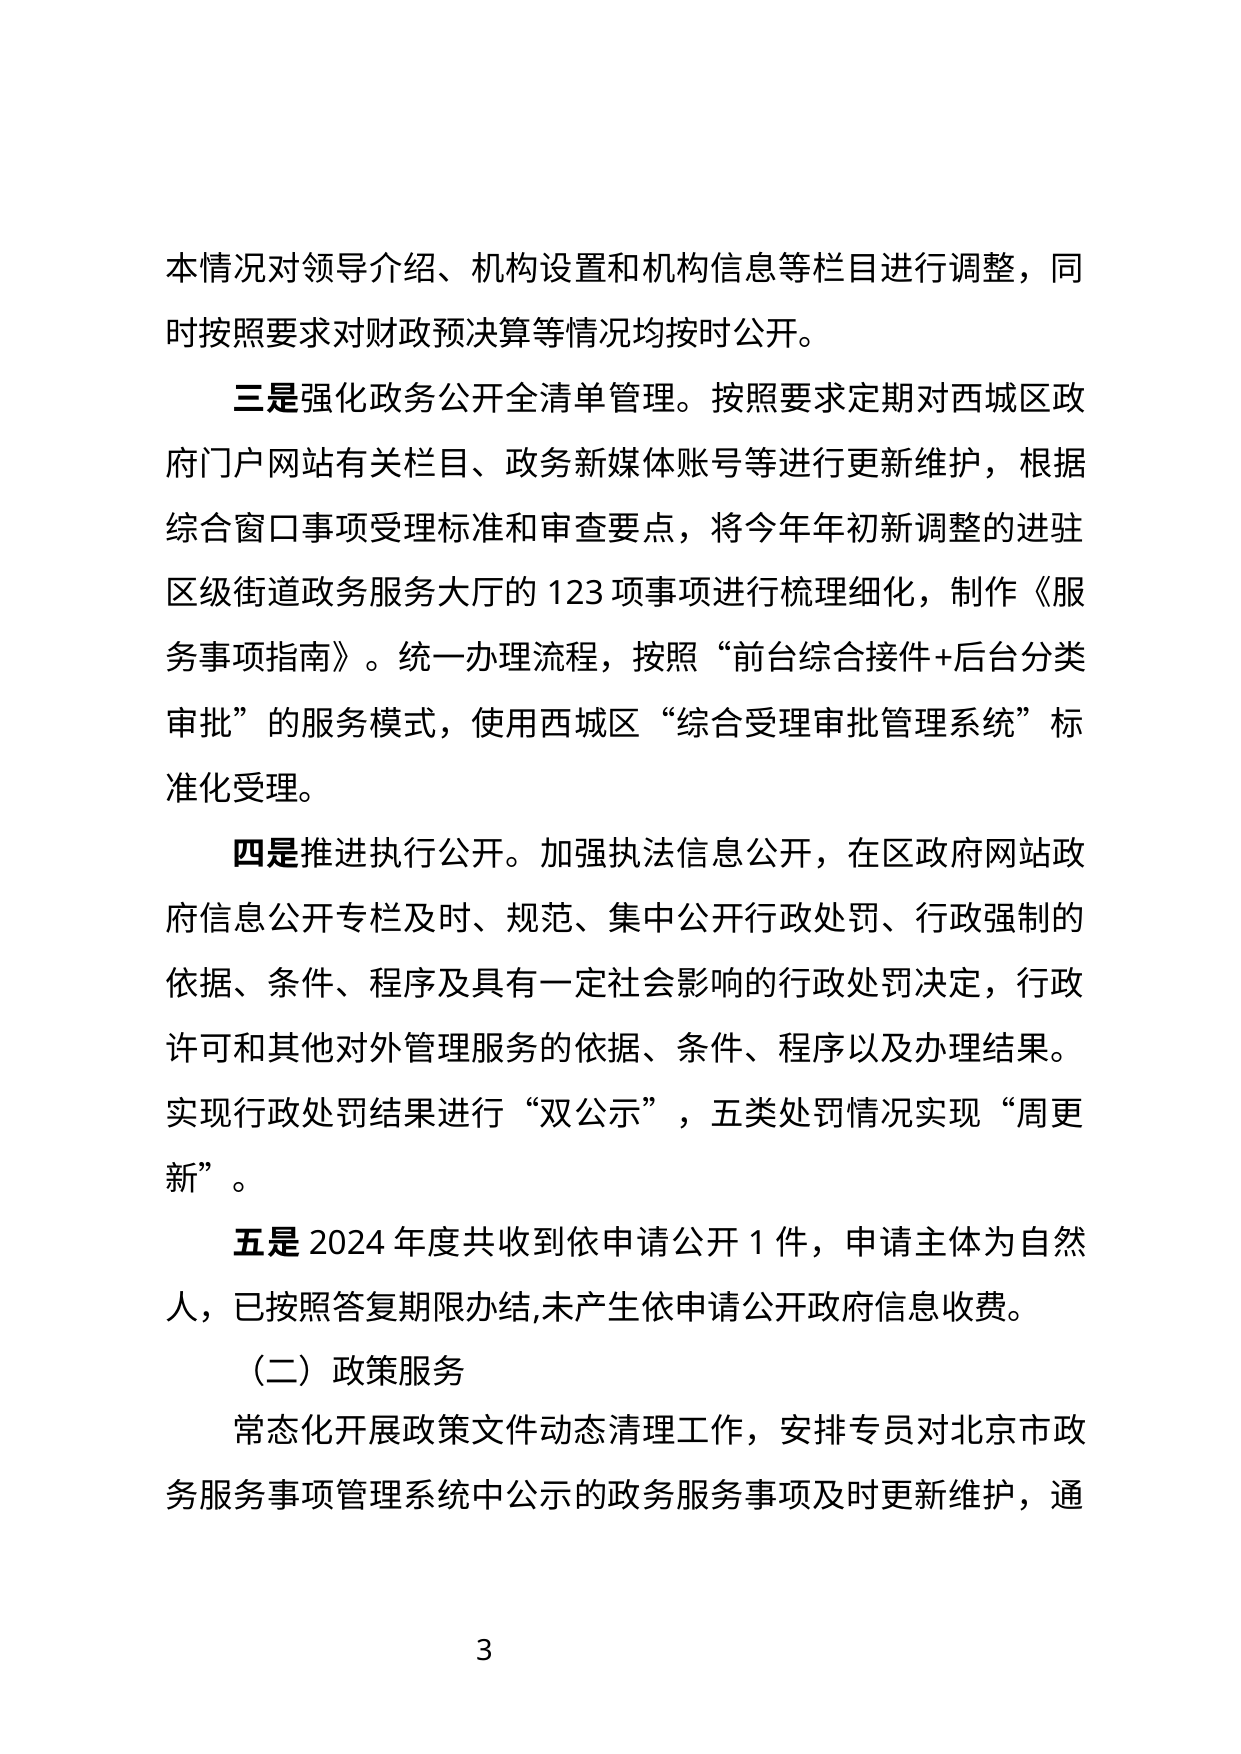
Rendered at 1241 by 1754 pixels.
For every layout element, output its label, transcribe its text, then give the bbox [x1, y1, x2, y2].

text 四是推进执行公开。加强执法信息公开，在区政府网站政府信息公开专栏及时、规范、集中公开行政处罚、行政强制的依据、条件、程序及具有一定社会影响的行政处罚决定，行政许可和其他对外管理服务的依据、条件、程序以及办理结果。实现行政处罚结果进行“双公示”，五类处罚情况实现“周更新”。 [165, 818, 1087, 1208]
text 五是2024年度共收到依申请公开1件，申请主体为自然人，已按照答复期限办结,未产生依申请公开政府信息收费。 [165, 1208, 1087, 1338]
list （二）政策服务 [165, 1338, 1087, 1395]
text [165, 233, 1087, 363]
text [165, 1395, 1087, 1525]
text 三是强化政务公开全清单管理。按照要求定期对西城区政府门户网站有关栏目、政务新媒体账号等进行更新维护，根据综合窗口事项受理标准和审查要点，将今年年初新调整的进驻区级街道政务服务大厅的123项事项进行梳理细化，制作《服务事项指南》。统一办理流程，按照“前台综合接件+后台分类审批”的服务模式，使用西城区“综合受理审批管理系统”标准化受理。 [165, 363, 1087, 818]
